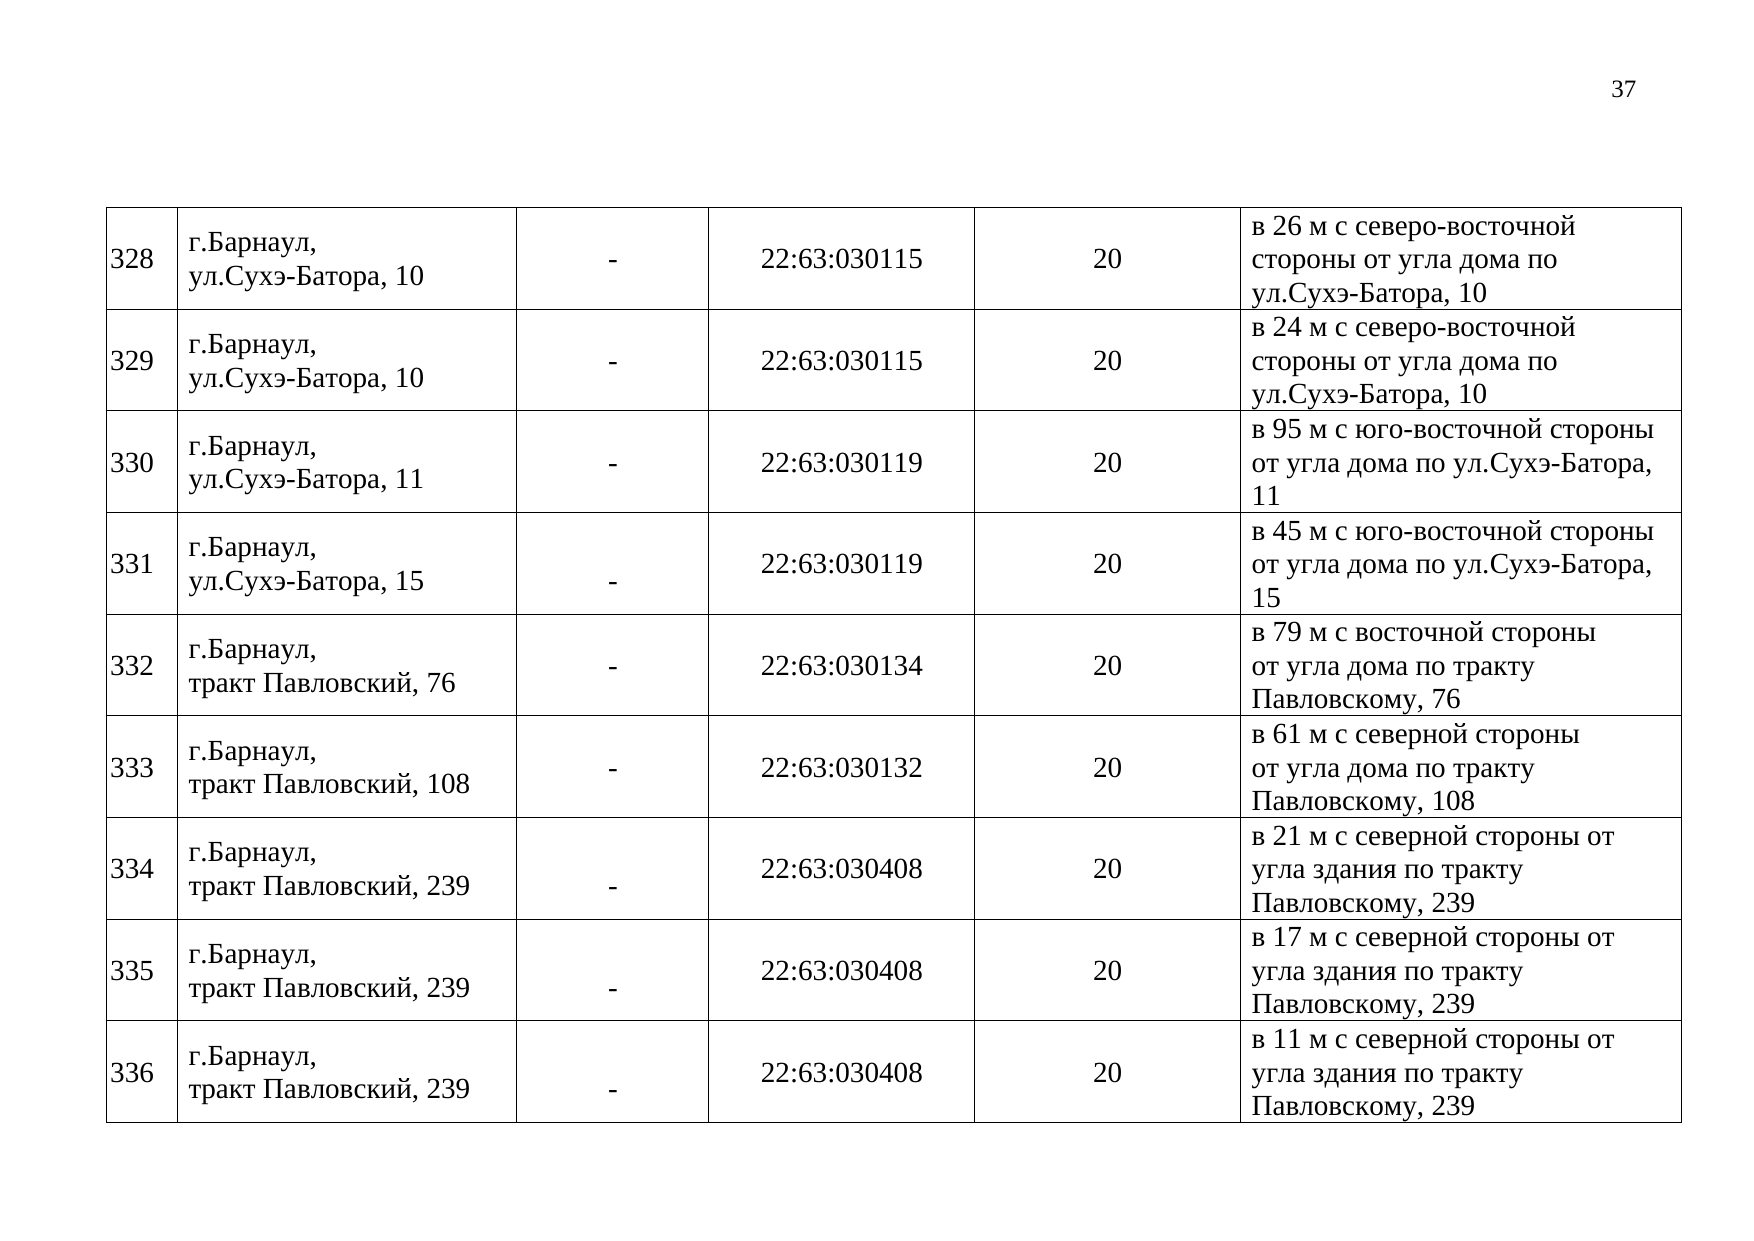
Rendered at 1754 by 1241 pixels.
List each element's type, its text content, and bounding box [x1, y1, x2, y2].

table_cell 22:63:030119 [709, 411, 974, 512]
table_cell - [517, 208, 708, 308]
table_cell 20 [975, 411, 1240, 512]
table_cell 20 [975, 513, 1240, 613]
table_cell - [517, 513, 708, 613]
table_cell [107, 208, 177, 308]
table_cell 20 [975, 615, 1240, 715]
table_cell в 95 м с юго-восточной стороны от угла дома по ул.Сухэ-Батора, 11 [1241, 411, 1681, 512]
table_cell г.Барнаул, ул.Сухэ-Батора, 15 [178, 513, 516, 613]
table_cell [107, 920, 177, 1020]
table_cell 20 [975, 208, 1240, 308]
table_cell 22:63:030119 [709, 513, 974, 613]
table_cell в 26 м с северо-восточной стороны от угла дома по ул.Сухэ-Батора, 10 [1241, 208, 1681, 308]
table_cell 22:63:030408 [709, 1021, 974, 1122]
table_cell в 45 м с юго-восточной стороны от угла дома по ул.Сухэ-Батора, 15 [1241, 513, 1681, 613]
table_cell 22:63:030408 [709, 920, 974, 1020]
table_cell - [517, 310, 708, 410]
table_cell - [517, 615, 708, 715]
table_cell г.Барнаул, ул.Сухэ-Батора, 11 [178, 411, 516, 512]
table_cell в 11 м с северной стороны от угла здания по тракту Павловскому, 239 [1241, 1021, 1681, 1122]
table_cell в 61 м с северной стороны от угла дома по тракту Павловскому, 108 [1241, 716, 1681, 817]
table_cell [107, 615, 177, 715]
table_cell в 24 м с северо-восточной стороны от угла дома по ул.Сухэ-Батора, 10 [1241, 310, 1681, 410]
table_cell [107, 411, 177, 512]
table_cell - [517, 716, 708, 817]
table_cell - [517, 920, 708, 1020]
table_cell [107, 716, 177, 817]
table_cell - [517, 1021, 708, 1122]
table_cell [178, 1021, 516, 1122]
table_cell [107, 1021, 177, 1122]
table_cell в 21 м с северной стороны от угла здания по тракту Павловскому, 239 [1241, 818, 1681, 918]
table_cell в 17 м с северной стороны от угла здания по тракту Павловскому, 239 [1241, 920, 1681, 1020]
table_cell [107, 513, 177, 613]
table_cell 20 [975, 1021, 1240, 1122]
table_cell 20 [975, 920, 1240, 1020]
table_cell 22:63:030132 [709, 716, 974, 817]
table_cell в 79 м с восточной стороны от угла дома по тракту Павловскому, 76 [1241, 615, 1681, 715]
table_cell 20 [975, 716, 1240, 817]
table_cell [178, 208, 516, 308]
table_cell 20 [975, 818, 1240, 918]
table_cell 22:63:030115 [709, 310, 974, 410]
table_cell 22:63:030134 [709, 615, 974, 715]
table_cell г.Барнаул, ул.Сухэ-Батора, 10 [178, 310, 516, 410]
table_cell 22:63:030115 [709, 208, 974, 308]
table_cell - [517, 411, 708, 512]
table_cell - [517, 818, 708, 918]
table_cell [107, 818, 177, 918]
table_cell 22:63:030408 [709, 818, 974, 918]
table_cell г.Барнаул, тракт Павловский, 239 [178, 818, 516, 918]
table_cell г.Барнаул, тракт Павловский, 239 [178, 920, 516, 1020]
table_cell [107, 310, 177, 410]
table_cell г.Барнаул, тракт Павловский, 108 [178, 716, 516, 817]
table_cell г.Барнаул, тракт Павловский, 76 [178, 615, 516, 715]
table_cell 20 [975, 310, 1240, 410]
